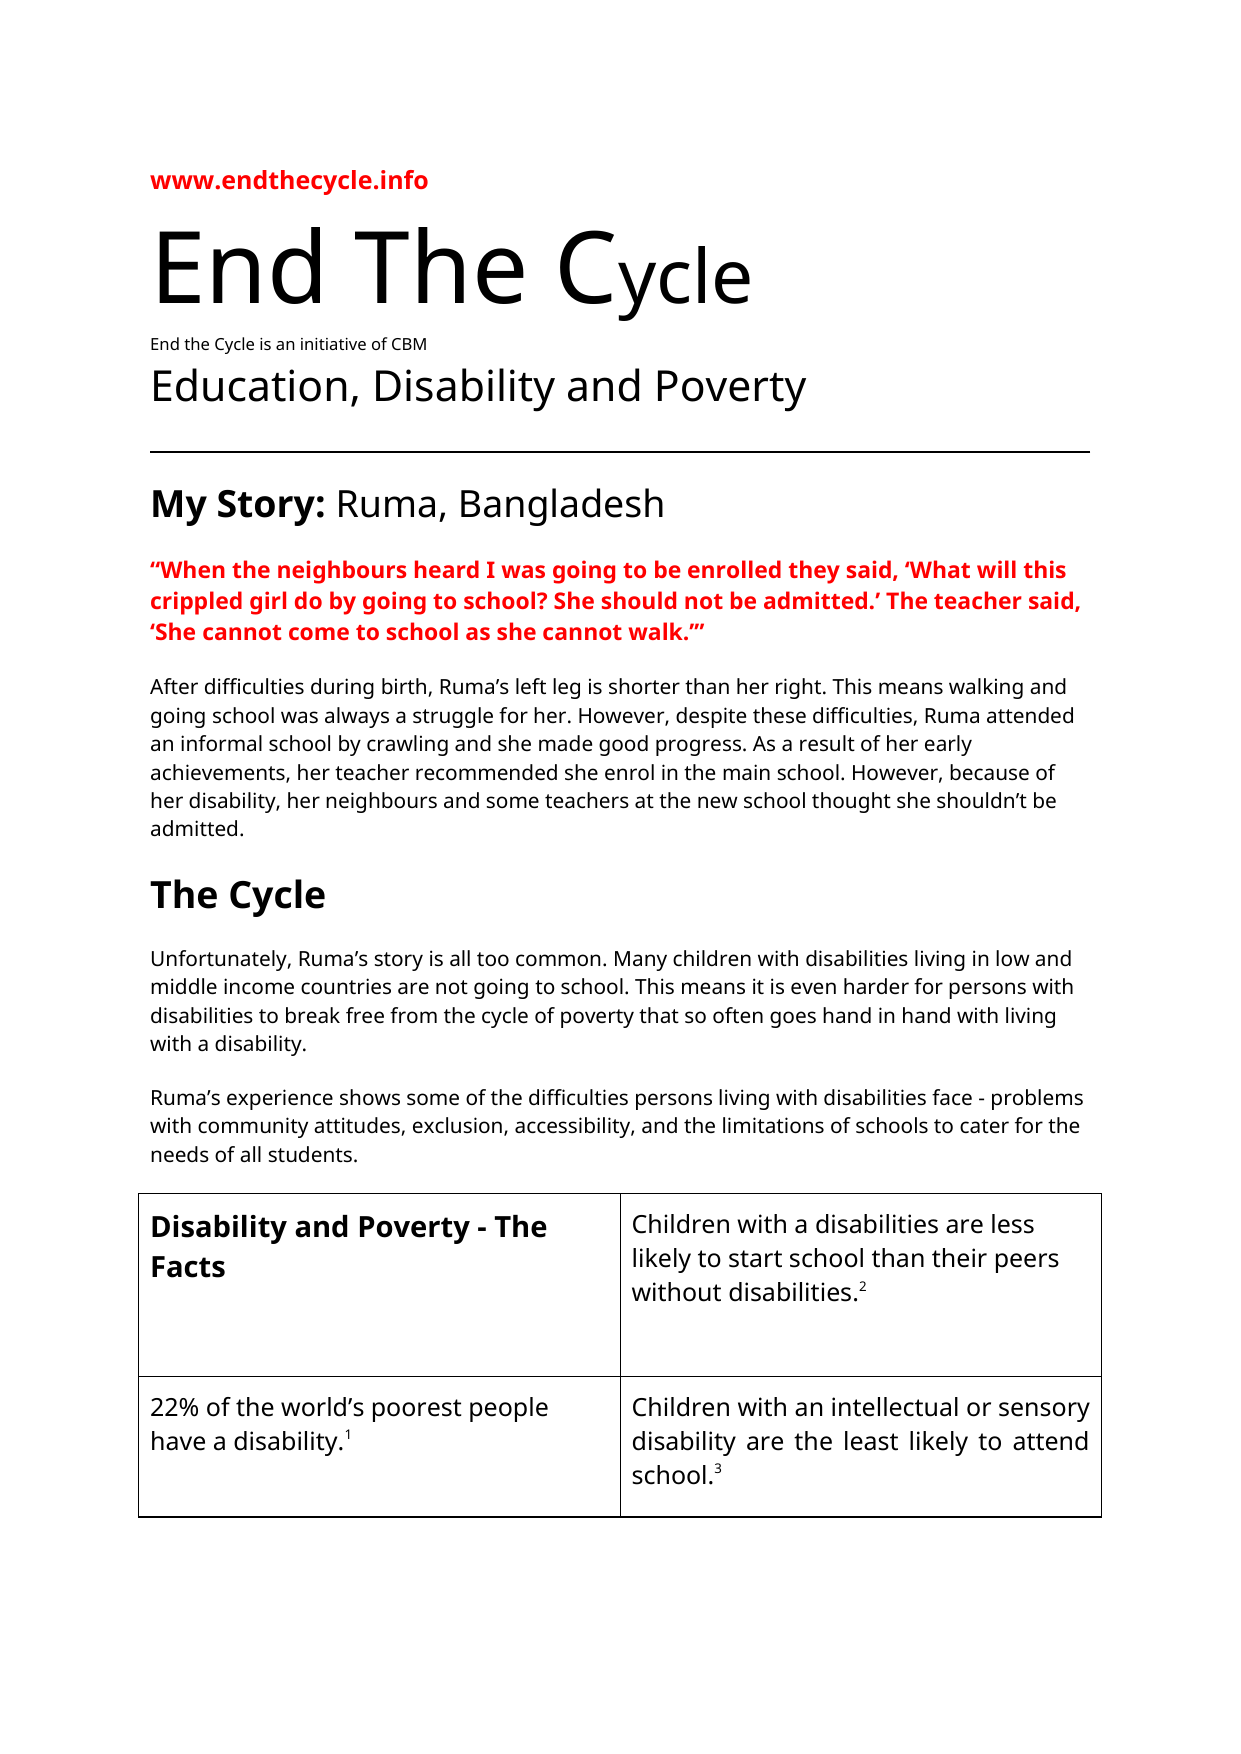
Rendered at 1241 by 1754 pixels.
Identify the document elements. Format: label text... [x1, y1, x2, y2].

text Unfortunately, Ruma’s story is all too common. Many children with disabilities living in low and middle income countries are not going to school. This means it is even harder for persons with disabilities to break free from the cycle of poverty that so often goes hand in hand with living with a disability. [150, 944, 1090, 1058]
text After difficulties during birth, Ruma’s left leg is shorter than her right. This means walking and going school was always a struggle for her. However, despite these difficulties, Ruma attended an informal school by crawling and she made good progress. As a result of her early achievements, her teacher recommended she enrol in the main school. However, because of her disability, her neighbours and some teachers at the new school thought she shouldn’t be admitted. [150, 672, 1090, 843]
text www.endthecycle.info [150, 162, 1090, 197]
table_cell 22% of the world’s poorest people have a disability.1 [139, 1377, 620, 1516]
text Ruma’s experience shows some of the difficulties persons living with disabilities face - problems with community attitudes, exclusion, accessibility, and the limitations of schools to cater for the needs of all students. [150, 1083, 1090, 1168]
table_header Children with a disabilities are less likely to start school than their peers without disabilities.2 [621, 1194, 1101, 1376]
text The Cycle [150, 868, 1090, 919]
text End The Cycle [150, 197, 1090, 333]
text My Story: Ruma, Bangladesh [150, 478, 1090, 529]
text Education, Disability and Poverty [150, 356, 1090, 414]
table_header Disability and Poverty - The Facts [139, 1194, 620, 1376]
table_cell Children with an intellectual or sensory disability are the least likely to attend school.3 [621, 1377, 1101, 1516]
text End the Cycle is an initiative of CBM [150, 333, 1090, 356]
text “When the neighbours heard I was going to be enrolled they said, ‘What will this crippled girl do by going to school? She should not be admitted.’ The teacher said, ‘She cannot come to school as she cannot walk.’” [150, 554, 1090, 647]
